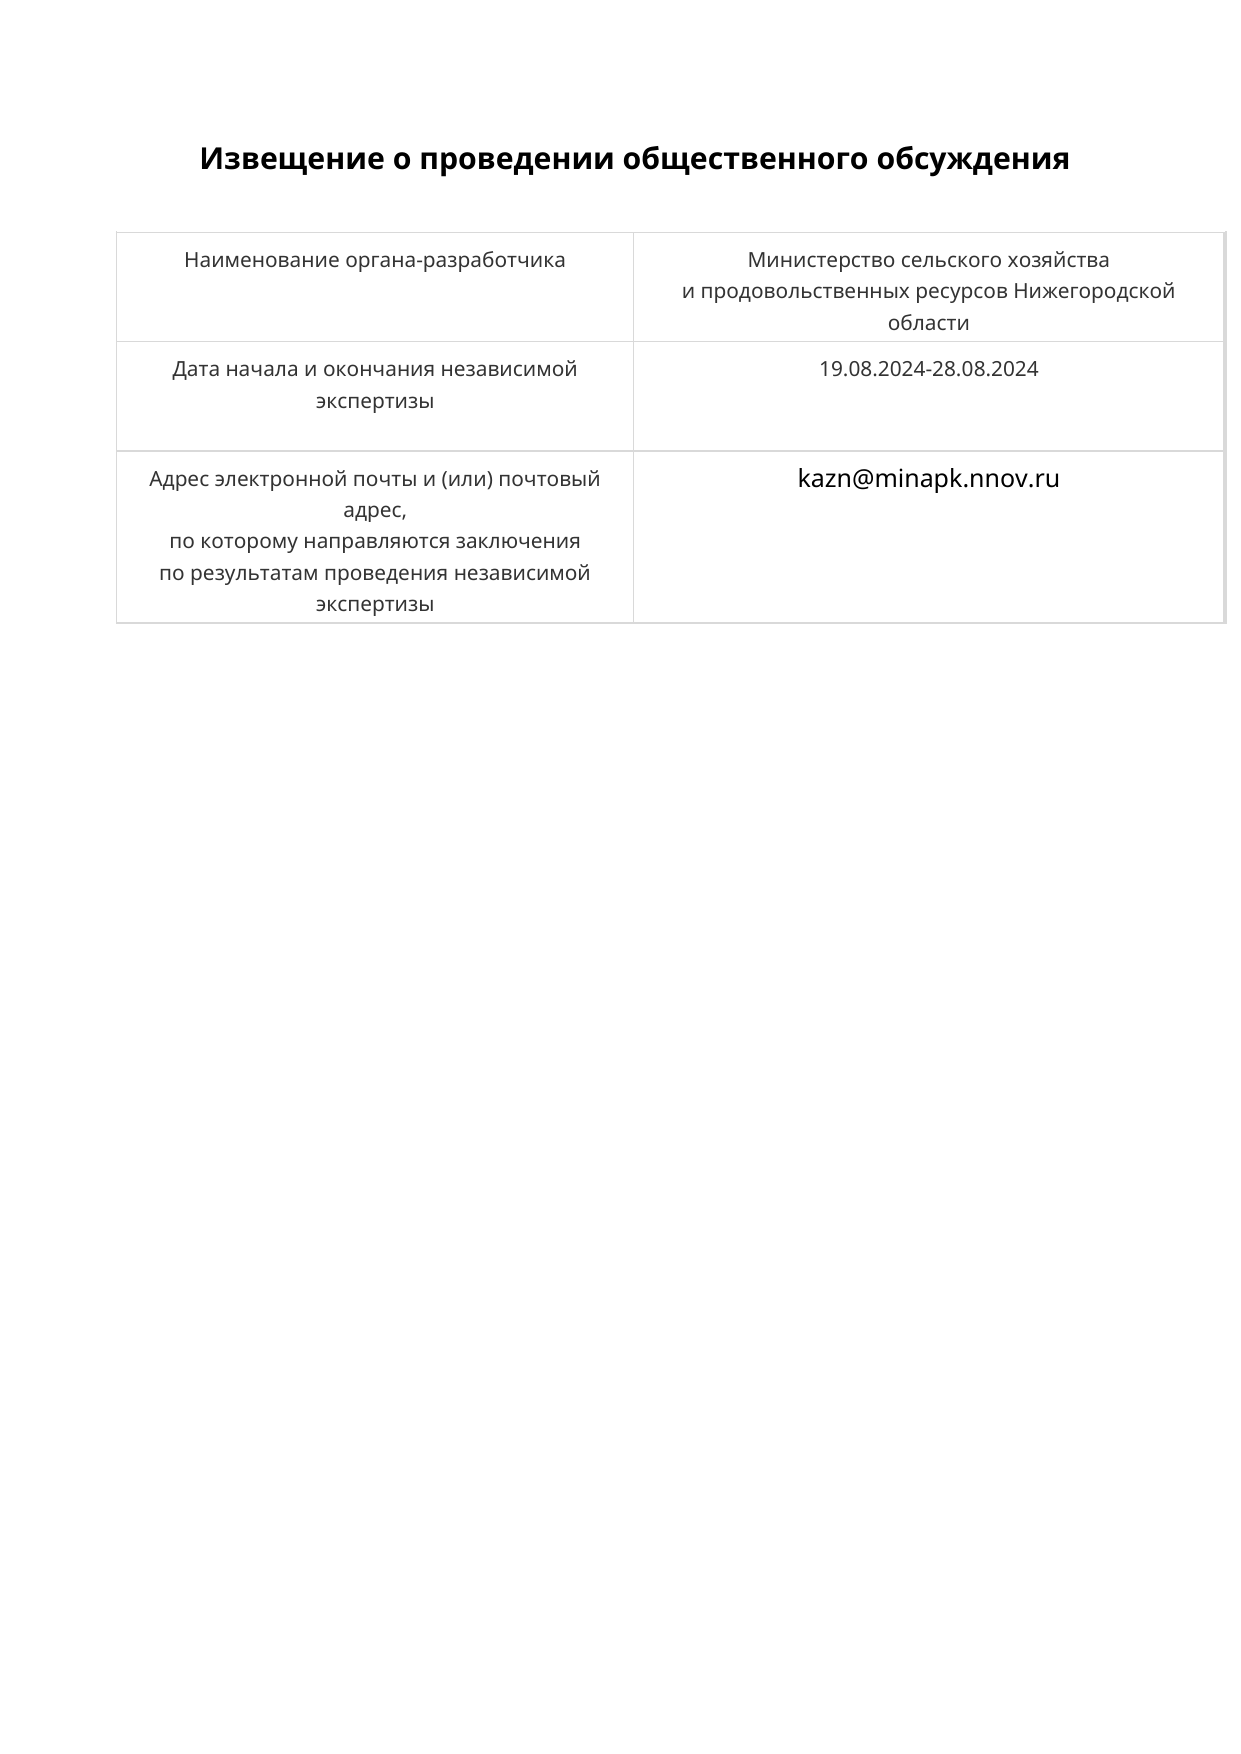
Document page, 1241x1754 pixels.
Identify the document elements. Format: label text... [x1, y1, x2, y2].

table_cell 19.08.2024-28.08.2024 [634, 342, 1223, 450]
table_cell Дата начала и окончания независимой экспертизы [117, 342, 633, 450]
table_header Наименование органа-разработчика [117, 233, 633, 341]
table_cell kazn@minapk.nnov.ru [634, 452, 1223, 622]
table_header Министерство сельского хозяйства и продовольственных ресурсов Нижегородской области [634, 233, 1223, 341]
text Извещение о проведении общественного обсуждения [118, 137, 1152, 178]
table_cell Адрес электронной почты и (или) почтовый адрес, по которому направляются заключения по результатам проведения независимой экспертизы [117, 452, 633, 622]
